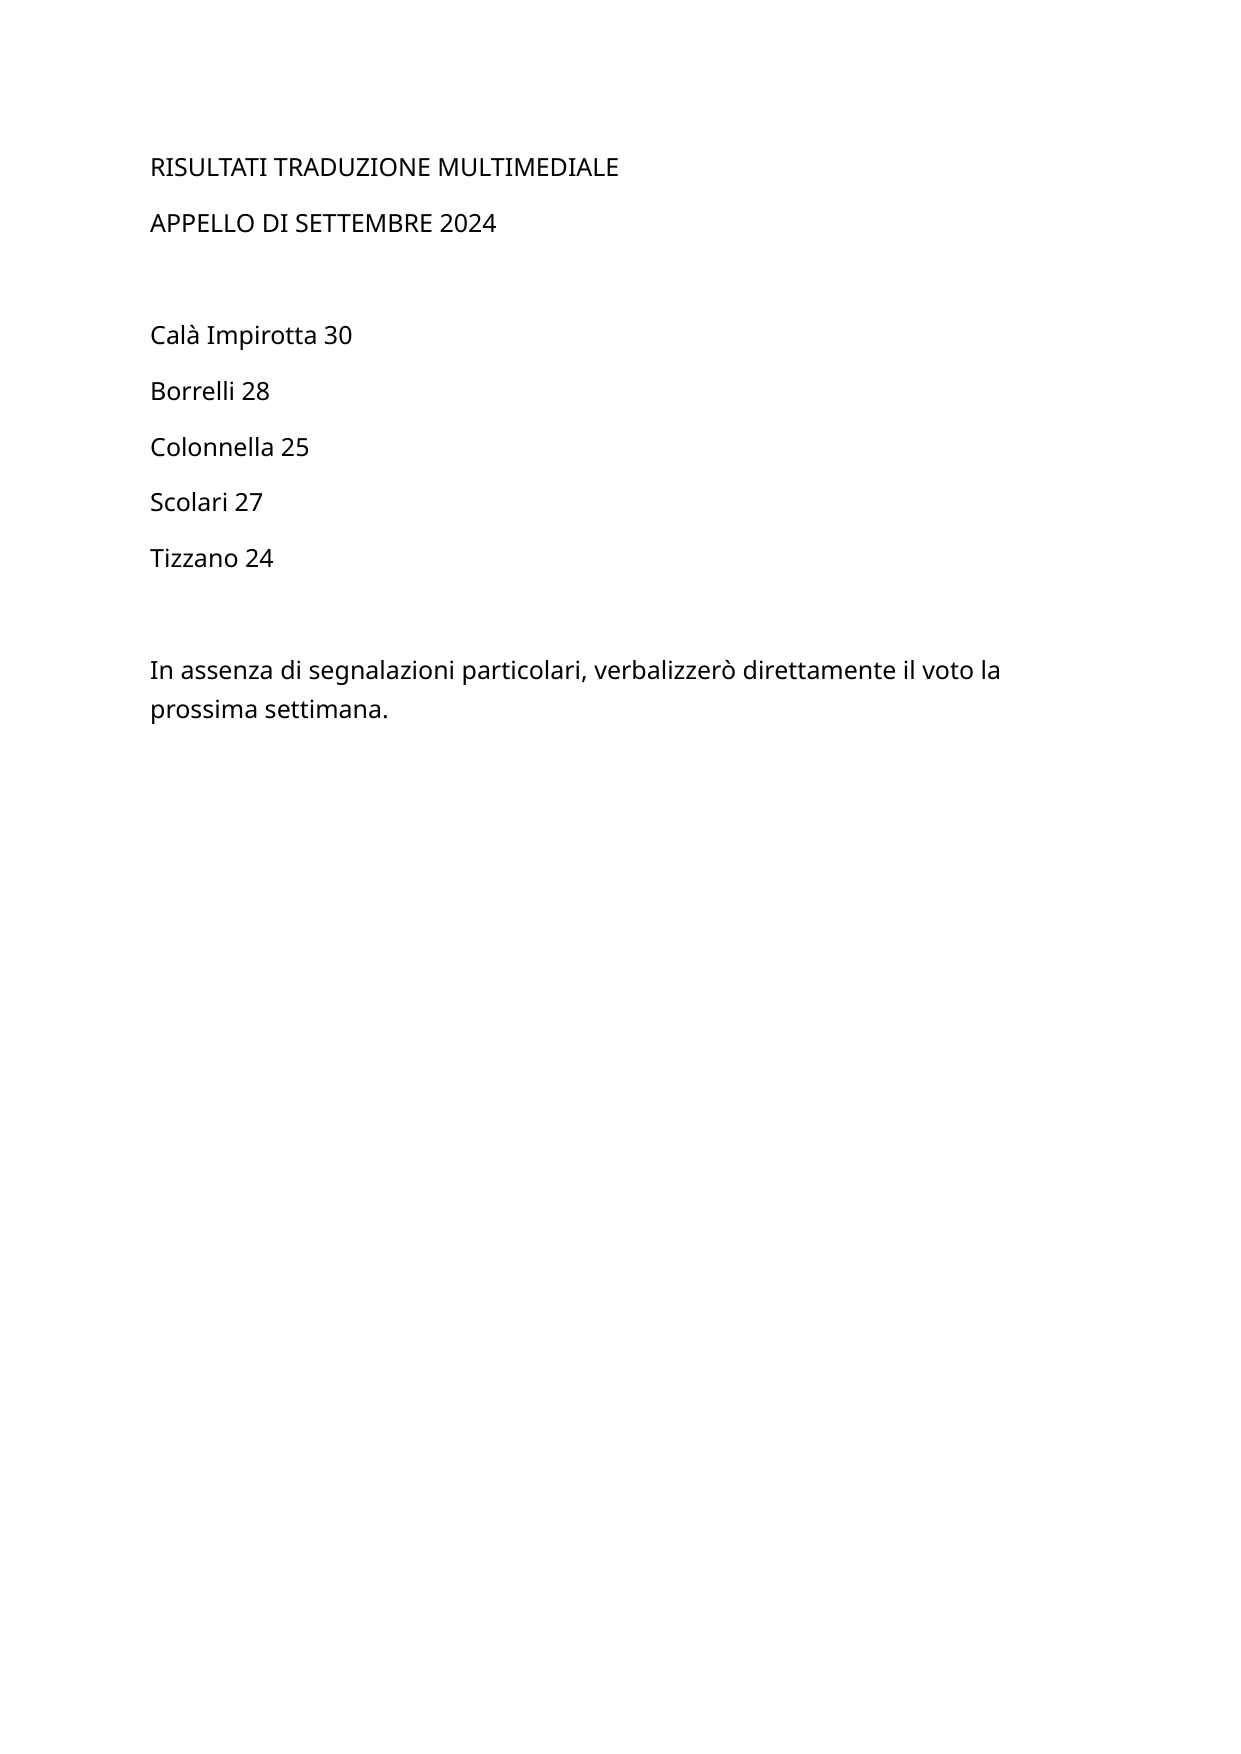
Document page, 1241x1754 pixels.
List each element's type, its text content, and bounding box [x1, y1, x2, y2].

text Tizzano 24 [150, 541, 1090, 575]
text Calà Impirotta 30 [150, 317, 1090, 352]
text Scolari 27 [150, 485, 1090, 519]
text RISULTATI TRADUZIONE MULTIMEDIALE [150, 150, 1090, 184]
text In assenza di segnalazioni particolari, verbalizzerò direttamente il voto la prossima settimana. [150, 652, 1090, 726]
text Colonnella 25 [150, 429, 1090, 463]
text Borrelli 28 [150, 373, 1090, 407]
text APPELLO DI SETTEMBRE 2024 [150, 206, 1090, 240]
